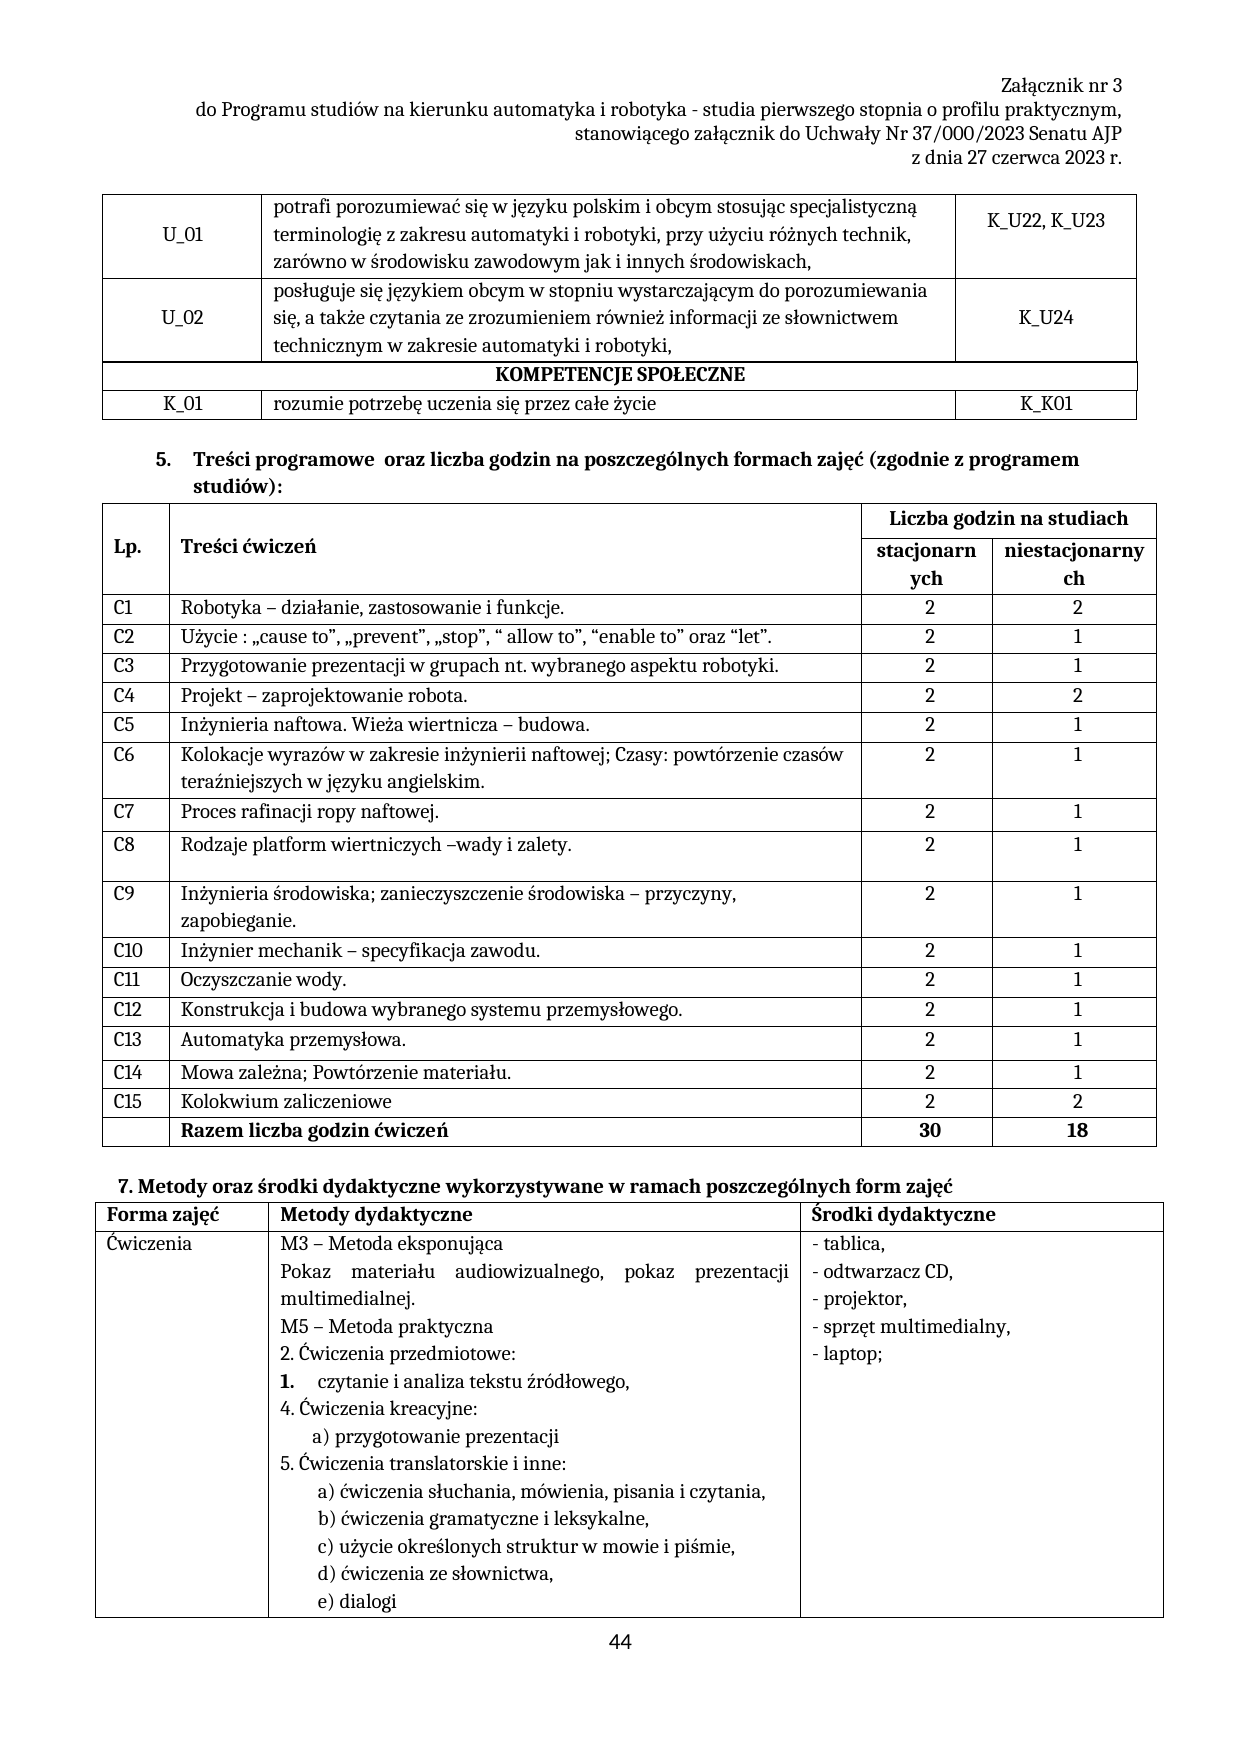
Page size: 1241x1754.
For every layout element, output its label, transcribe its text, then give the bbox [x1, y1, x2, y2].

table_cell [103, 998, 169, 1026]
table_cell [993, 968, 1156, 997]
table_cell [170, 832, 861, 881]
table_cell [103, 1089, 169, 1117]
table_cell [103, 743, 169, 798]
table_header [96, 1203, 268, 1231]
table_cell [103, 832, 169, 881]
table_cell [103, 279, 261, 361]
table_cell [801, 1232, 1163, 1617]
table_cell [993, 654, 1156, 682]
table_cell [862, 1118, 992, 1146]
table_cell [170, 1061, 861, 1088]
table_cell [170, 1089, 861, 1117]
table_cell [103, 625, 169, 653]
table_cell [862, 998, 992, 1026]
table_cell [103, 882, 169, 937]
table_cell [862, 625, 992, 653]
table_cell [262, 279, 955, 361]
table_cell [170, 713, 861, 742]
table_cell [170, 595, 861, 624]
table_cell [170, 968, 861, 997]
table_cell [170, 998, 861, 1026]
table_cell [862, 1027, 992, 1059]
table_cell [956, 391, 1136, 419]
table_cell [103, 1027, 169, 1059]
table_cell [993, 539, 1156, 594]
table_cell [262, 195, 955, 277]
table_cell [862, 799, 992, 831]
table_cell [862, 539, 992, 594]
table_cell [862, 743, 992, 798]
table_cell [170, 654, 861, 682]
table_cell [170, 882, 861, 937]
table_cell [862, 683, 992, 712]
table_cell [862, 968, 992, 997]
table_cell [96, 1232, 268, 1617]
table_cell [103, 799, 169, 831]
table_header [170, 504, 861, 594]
text 7. Metody oraz środki dydaktyczne wykorzystywane w ramach poszczególnych form zajęć [118, 1174, 1122, 1198]
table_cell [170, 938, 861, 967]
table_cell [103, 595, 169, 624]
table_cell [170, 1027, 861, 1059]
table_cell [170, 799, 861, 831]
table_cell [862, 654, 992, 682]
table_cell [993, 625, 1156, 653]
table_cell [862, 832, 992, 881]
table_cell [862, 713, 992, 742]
list Treści programowe oraz liczba godzin na poszczególnych formach zajęć (zgodnie z programem studiów): [156, 448, 1122, 499]
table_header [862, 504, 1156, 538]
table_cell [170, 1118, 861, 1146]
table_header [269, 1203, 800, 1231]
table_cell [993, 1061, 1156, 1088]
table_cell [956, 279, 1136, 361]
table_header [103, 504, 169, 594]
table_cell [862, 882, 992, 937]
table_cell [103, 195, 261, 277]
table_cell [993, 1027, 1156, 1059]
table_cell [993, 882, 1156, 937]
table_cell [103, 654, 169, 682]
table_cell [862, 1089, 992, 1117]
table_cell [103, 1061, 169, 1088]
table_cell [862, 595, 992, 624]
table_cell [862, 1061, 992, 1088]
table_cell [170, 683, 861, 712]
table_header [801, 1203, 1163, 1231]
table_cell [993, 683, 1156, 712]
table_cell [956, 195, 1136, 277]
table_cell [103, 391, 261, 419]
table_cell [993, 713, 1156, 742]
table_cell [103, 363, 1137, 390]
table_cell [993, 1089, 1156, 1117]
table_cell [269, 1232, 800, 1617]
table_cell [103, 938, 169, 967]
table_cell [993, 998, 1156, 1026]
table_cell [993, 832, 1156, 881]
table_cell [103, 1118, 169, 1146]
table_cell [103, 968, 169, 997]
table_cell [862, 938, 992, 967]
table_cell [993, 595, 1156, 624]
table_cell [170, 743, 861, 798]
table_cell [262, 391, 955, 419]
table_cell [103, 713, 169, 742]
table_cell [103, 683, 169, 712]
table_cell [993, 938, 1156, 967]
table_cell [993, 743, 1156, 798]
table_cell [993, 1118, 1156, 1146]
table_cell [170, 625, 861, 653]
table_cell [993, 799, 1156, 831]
